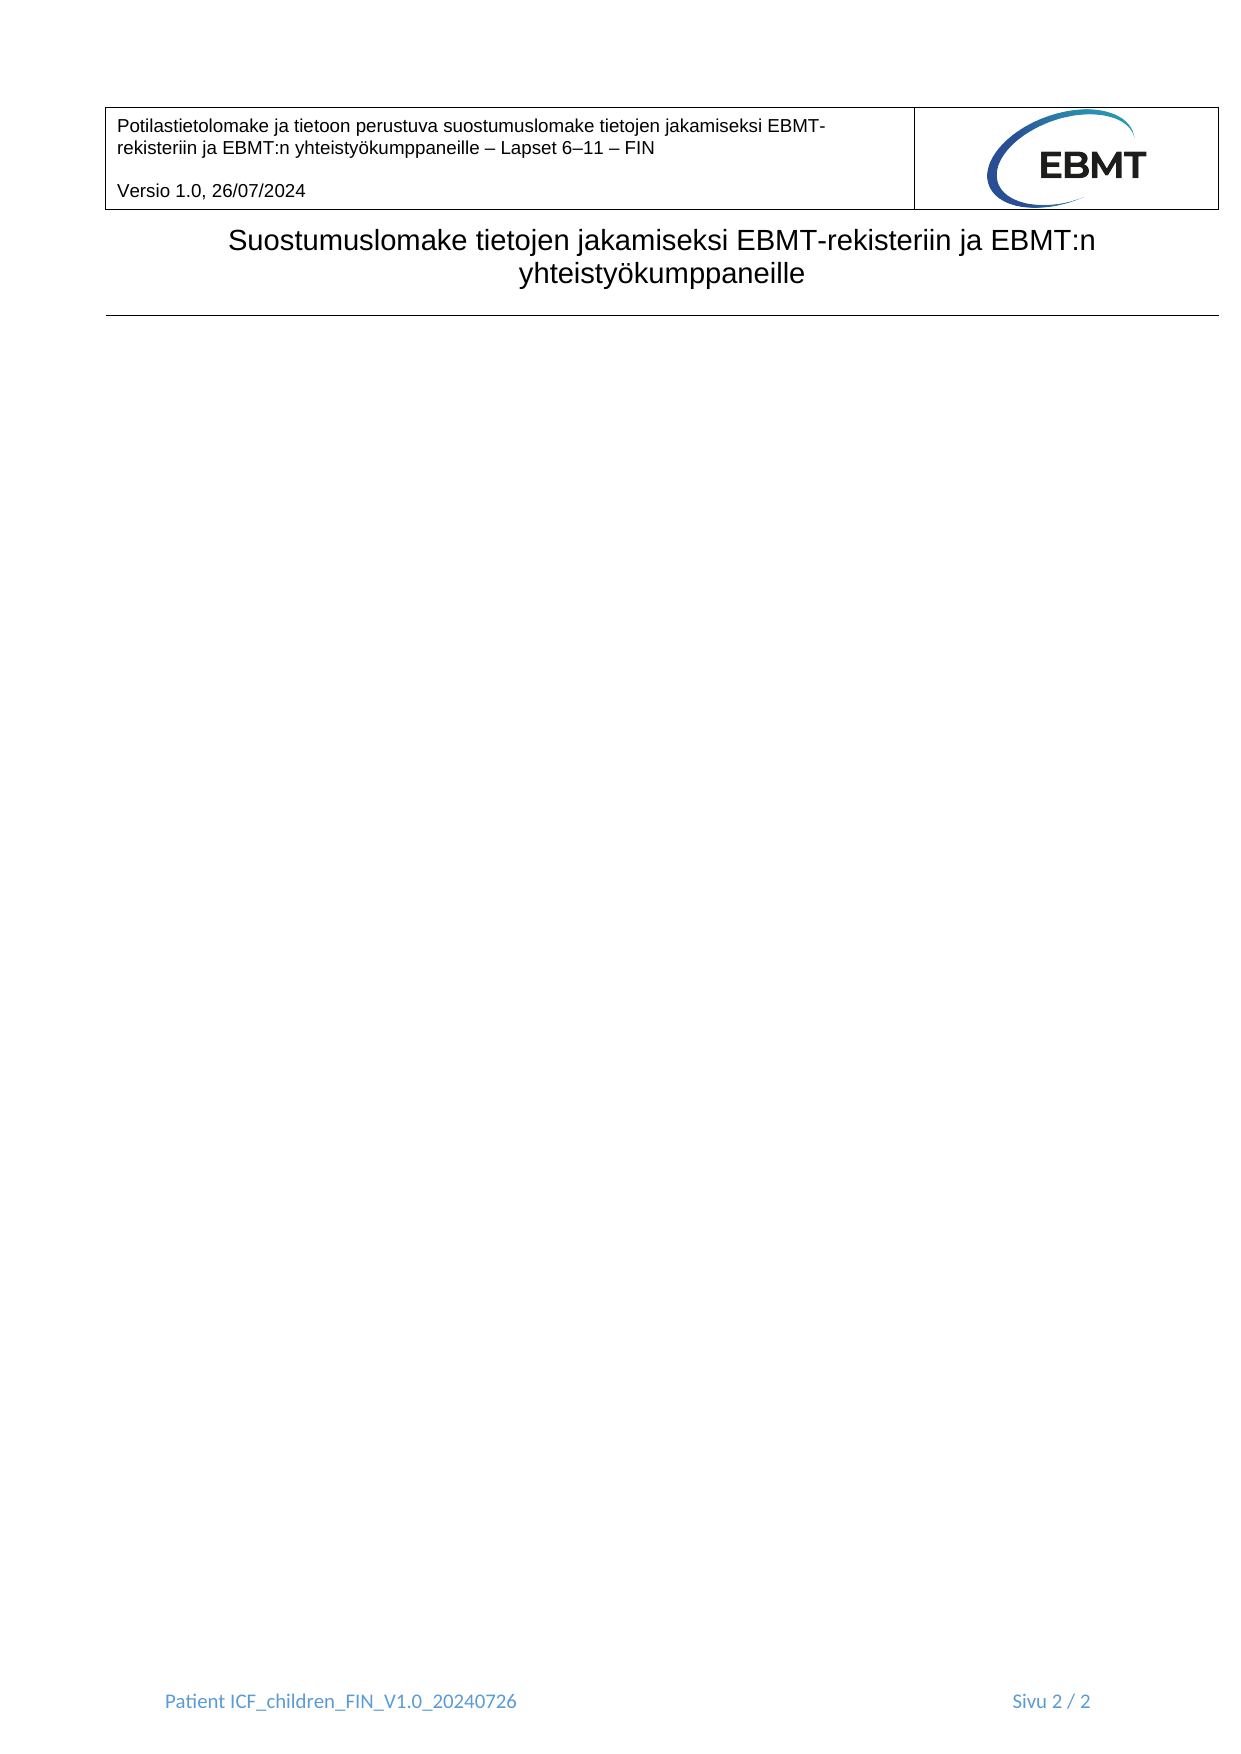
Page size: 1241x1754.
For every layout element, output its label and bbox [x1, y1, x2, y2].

picture [987, 109, 1147, 208]
